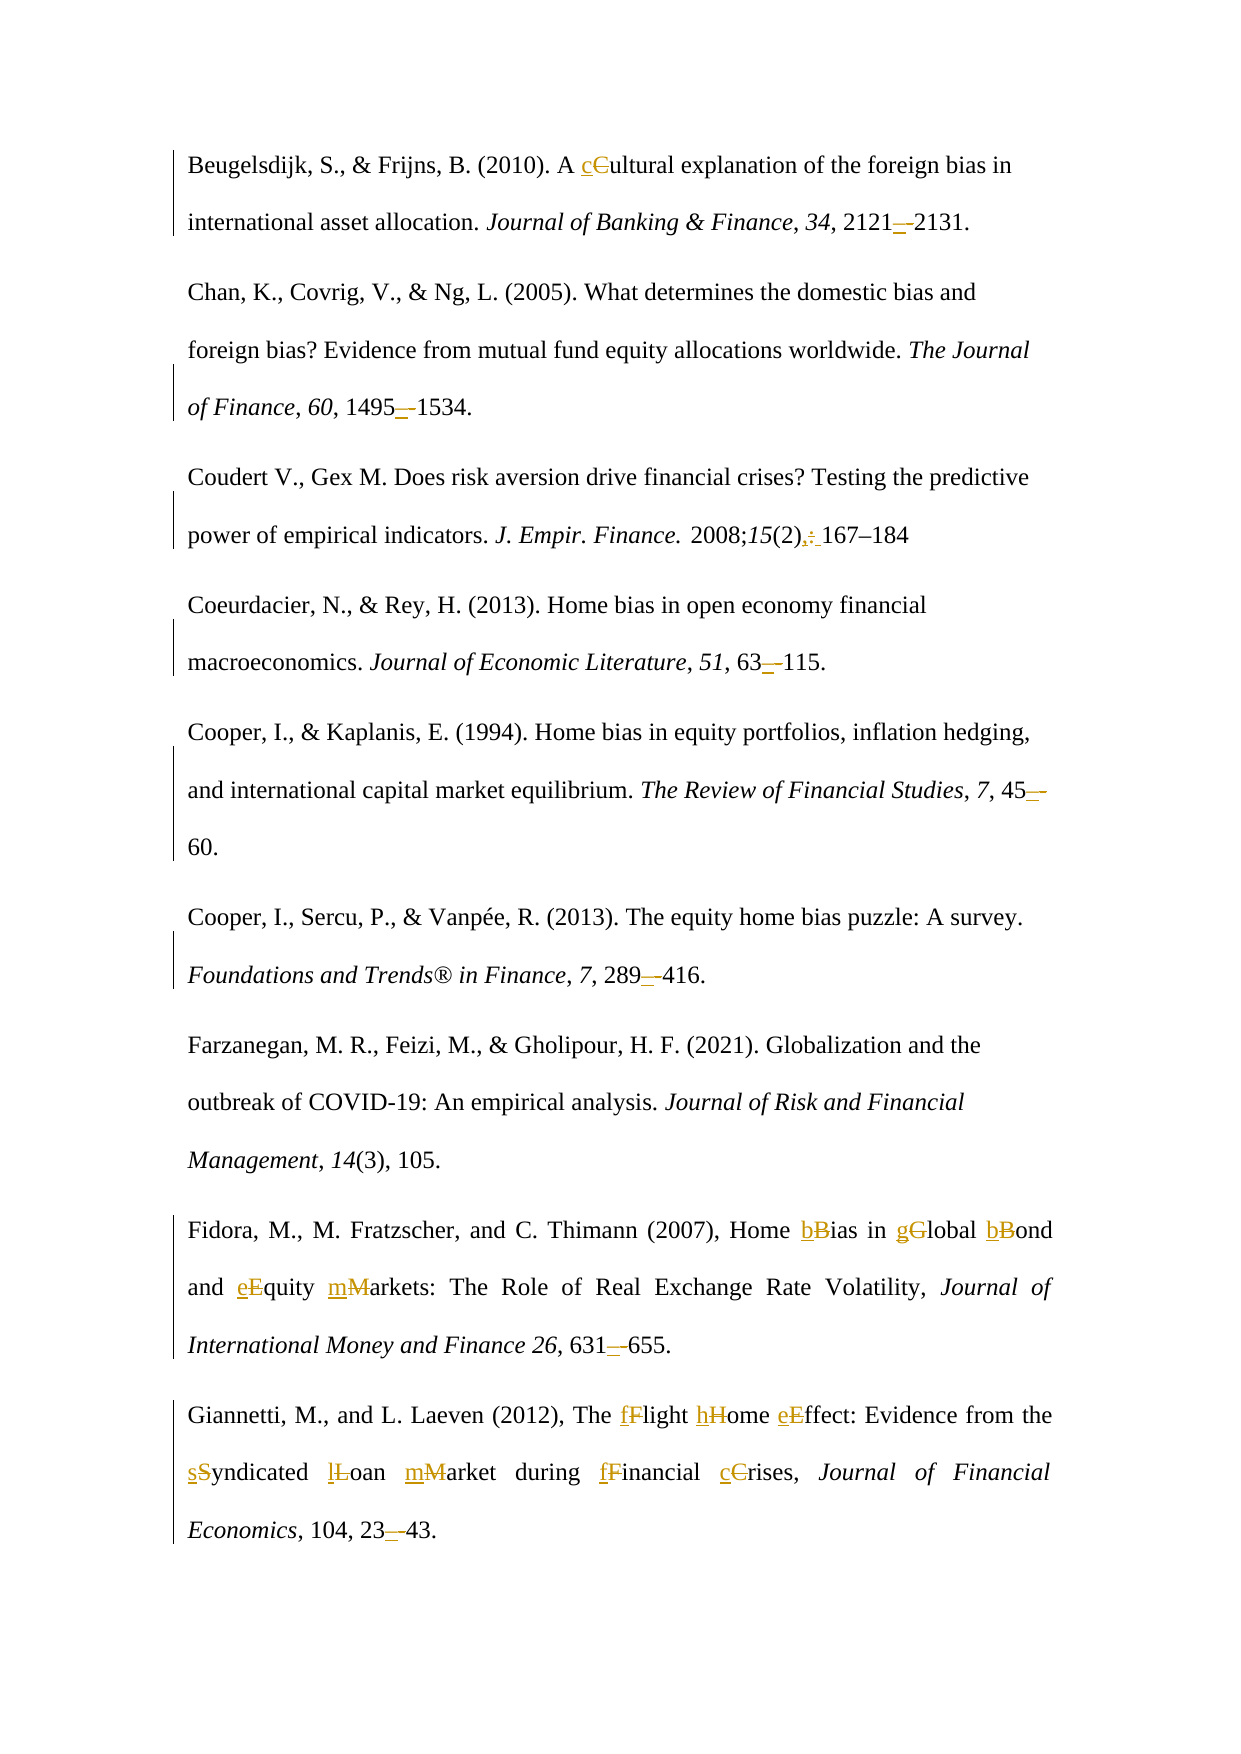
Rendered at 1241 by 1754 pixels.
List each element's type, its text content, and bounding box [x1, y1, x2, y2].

text Coudert V., Gex M. Does risk aversion drive financial crises? Testing the predictive power of empirical indicators. J. Empir. Finance. 2008;15(2)167–184 [187, 462, 1053, 549]
text Cooper, I., Sercu, P., & Vanpée, R. (2013). The equity home bias puzzle: A survey. Foundations and Trends® in Finance, 7, 289416.‏ [187, 902, 1053, 989]
text Giannetti, M., and L. Laeven (2012), The light ome ffect: Evidence from the yndicated oan arket during inancial rises, Journal of Financial Economics, 104, 2343. [187, 1400, 1053, 1544]
text Farzanegan, M. R., Feizi, M., & Gholipour, H. F. (2021). Globalization and the outbreak of COVID-19: An empirical analysis. Journal of Risk and Financial Management, 14(3), 105.‏ [187, 1030, 1053, 1174]
text Coeurdacier, N., & Rey, H. (2013). Home bias in open economy financial macroeconomics. Journal of Economic Literature, 51, 63115.‏ [187, 590, 1053, 676]
text Beugelsdijk, S., & Frijns, B. (2010). A ultural explanation of the foreign bias in international asset allocation. Journal of Banking & Finance, 34, 21212131. [187, 150, 1053, 236]
text Chan, K., Covrig, V., & Ng, L. (2005). What determines the domestic bias and foreign bias? Evidence from mutual fund equity allocations worldwide. The Journal of Finance, 60, 14951534.‏ [187, 277, 1053, 421]
text Fidora, M., M. Fratzscher, and C. Thimann (2007), Home ias in lobal ond and quity arkets: The Role of Real Exchange Rate Volatility, Journal of International Money and Finance 26, 631655.‏ [187, 1215, 1053, 1359]
text Cooper, I., & Kaplanis, E. (1994). Home bias in equity portfolios, inflation hedging, and international capital market equilibrium. The Review of Financial Studies, 7, 4560.‏ [187, 717, 1053, 861]
